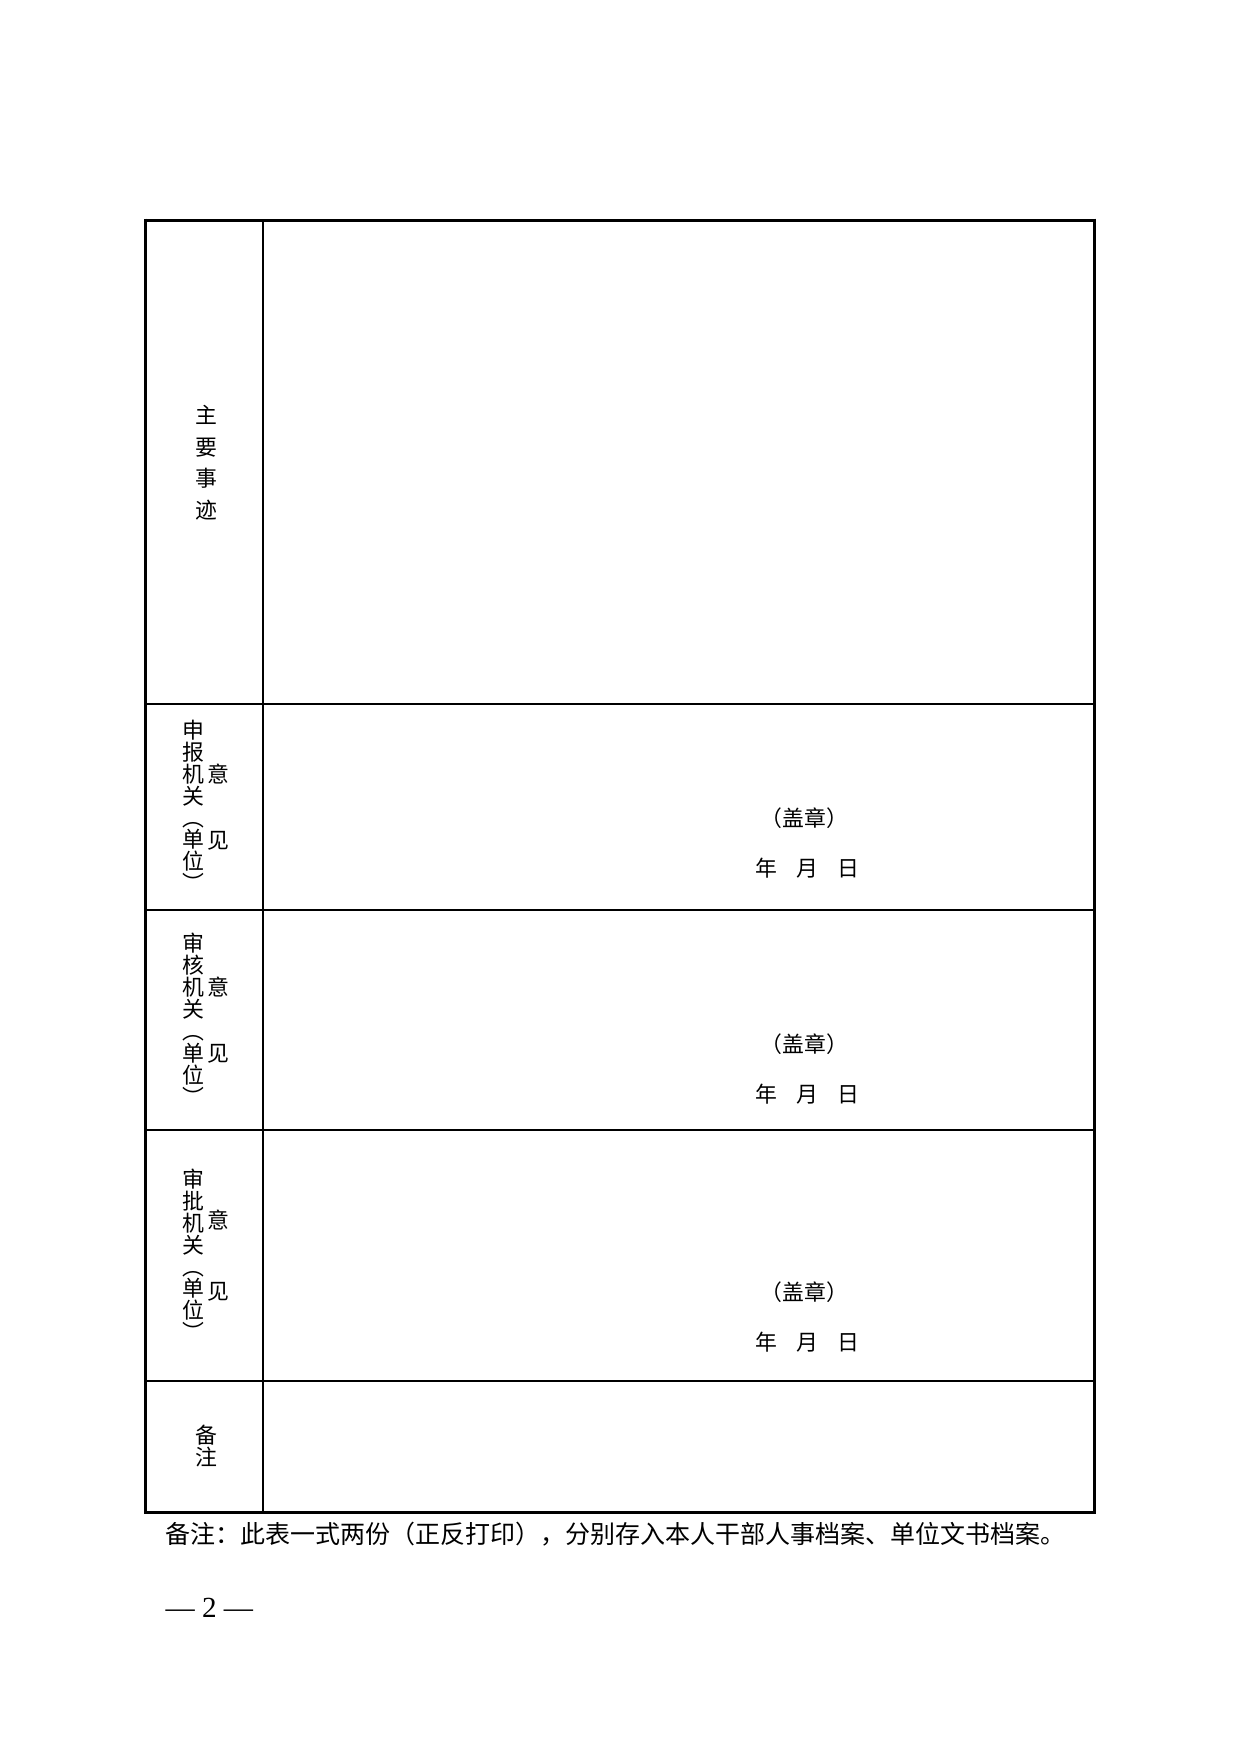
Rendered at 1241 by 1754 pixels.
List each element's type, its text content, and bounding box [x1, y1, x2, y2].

table_cell 主 要 事 迹 [147, 222, 262, 703]
table_cell 意 见 申报机关（单位） [147, 705, 262, 908]
table_cell （盖章） 年 月 日 [264, 705, 1093, 908]
text 备注：此表一式两份（正反打印），分别存入本人干部人事档案、单位文书档案。 [165, 1514, 1075, 1550]
table_cell [264, 222, 1093, 703]
table_cell （盖章） 年 月 日 [264, 911, 1093, 1129]
table_cell 意 见 审核机关（单位） [147, 911, 262, 1129]
table_cell [264, 1382, 1093, 1511]
table_cell （盖章） 年 月 日 [264, 1131, 1093, 1380]
table_cell 备注 [147, 1382, 262, 1511]
table_cell 意 见 审批机关（单位） [147, 1131, 262, 1380]
